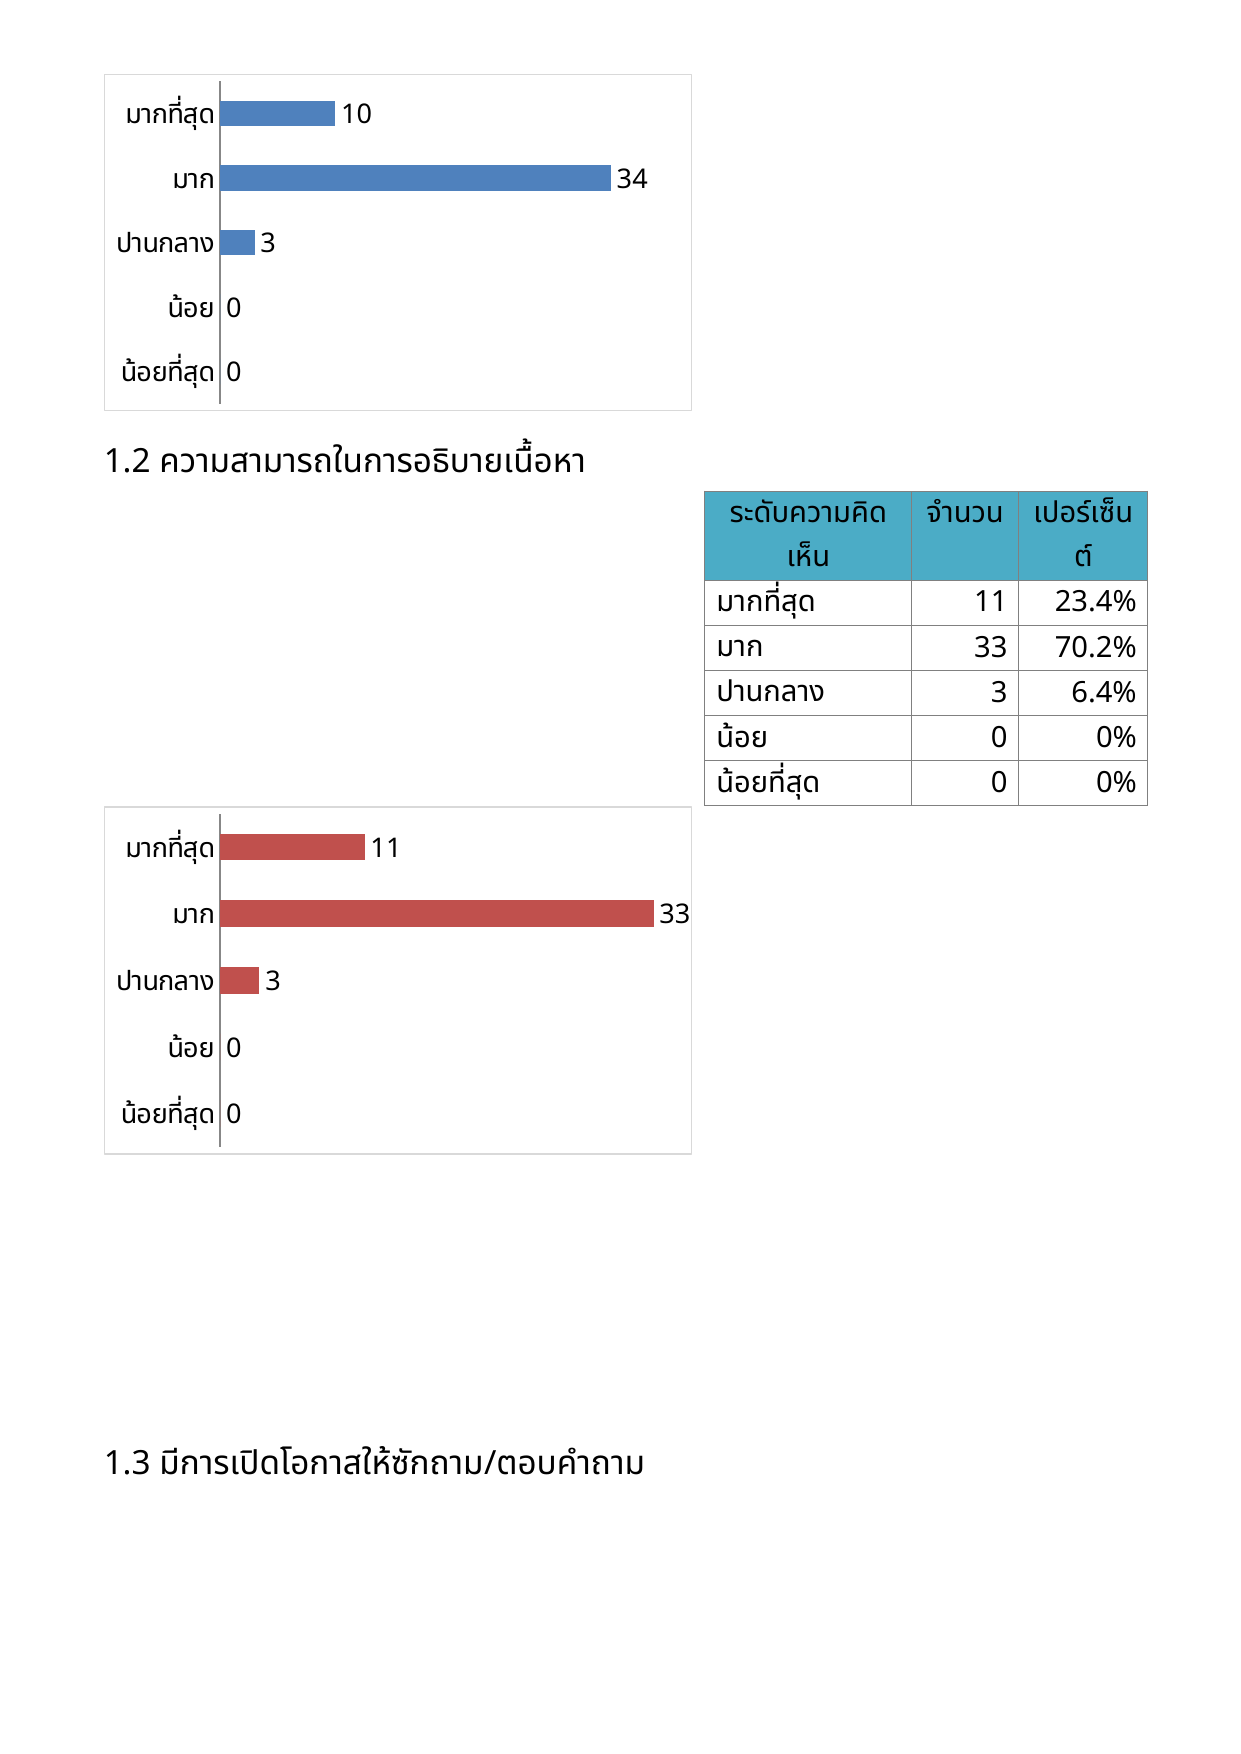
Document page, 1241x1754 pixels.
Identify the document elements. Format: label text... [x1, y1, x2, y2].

table_cell 0% [1019, 716, 1147, 760]
table_cell 0% [1019, 761, 1147, 805]
table_cell 6.4% [1019, 671, 1147, 715]
table_cell 3 [912, 671, 1018, 715]
table_cell 0 [912, 761, 1018, 805]
text 1.2 ความสามารถในการอธิบายเนื้อหา [103, 436, 1167, 487]
table_cell 70.2% [1019, 626, 1147, 670]
text 1.3 มีการเปิดโอกาสให้ซักถาม/ตอบคำถาม [103, 1439, 1167, 1489]
table_cell น้อยที่สุด [705, 761, 911, 805]
table_cell ปานกลาง [705, 671, 911, 715]
table_cell มาก [705, 626, 911, 670]
table_header จำนวน [912, 492, 1018, 580]
table_cell 11 [912, 581, 1018, 625]
table_header เปอร์เซ็นต์ [1019, 492, 1147, 580]
table_header ระดับความคิดเห็น [705, 492, 911, 580]
table_cell 23.4% [1019, 581, 1147, 625]
table_cell 33 [912, 626, 1018, 670]
table_cell 0 [912, 716, 1018, 760]
table_cell มากที่สุด [705, 581, 911, 625]
table_cell น้อย [705, 716, 911, 760]
